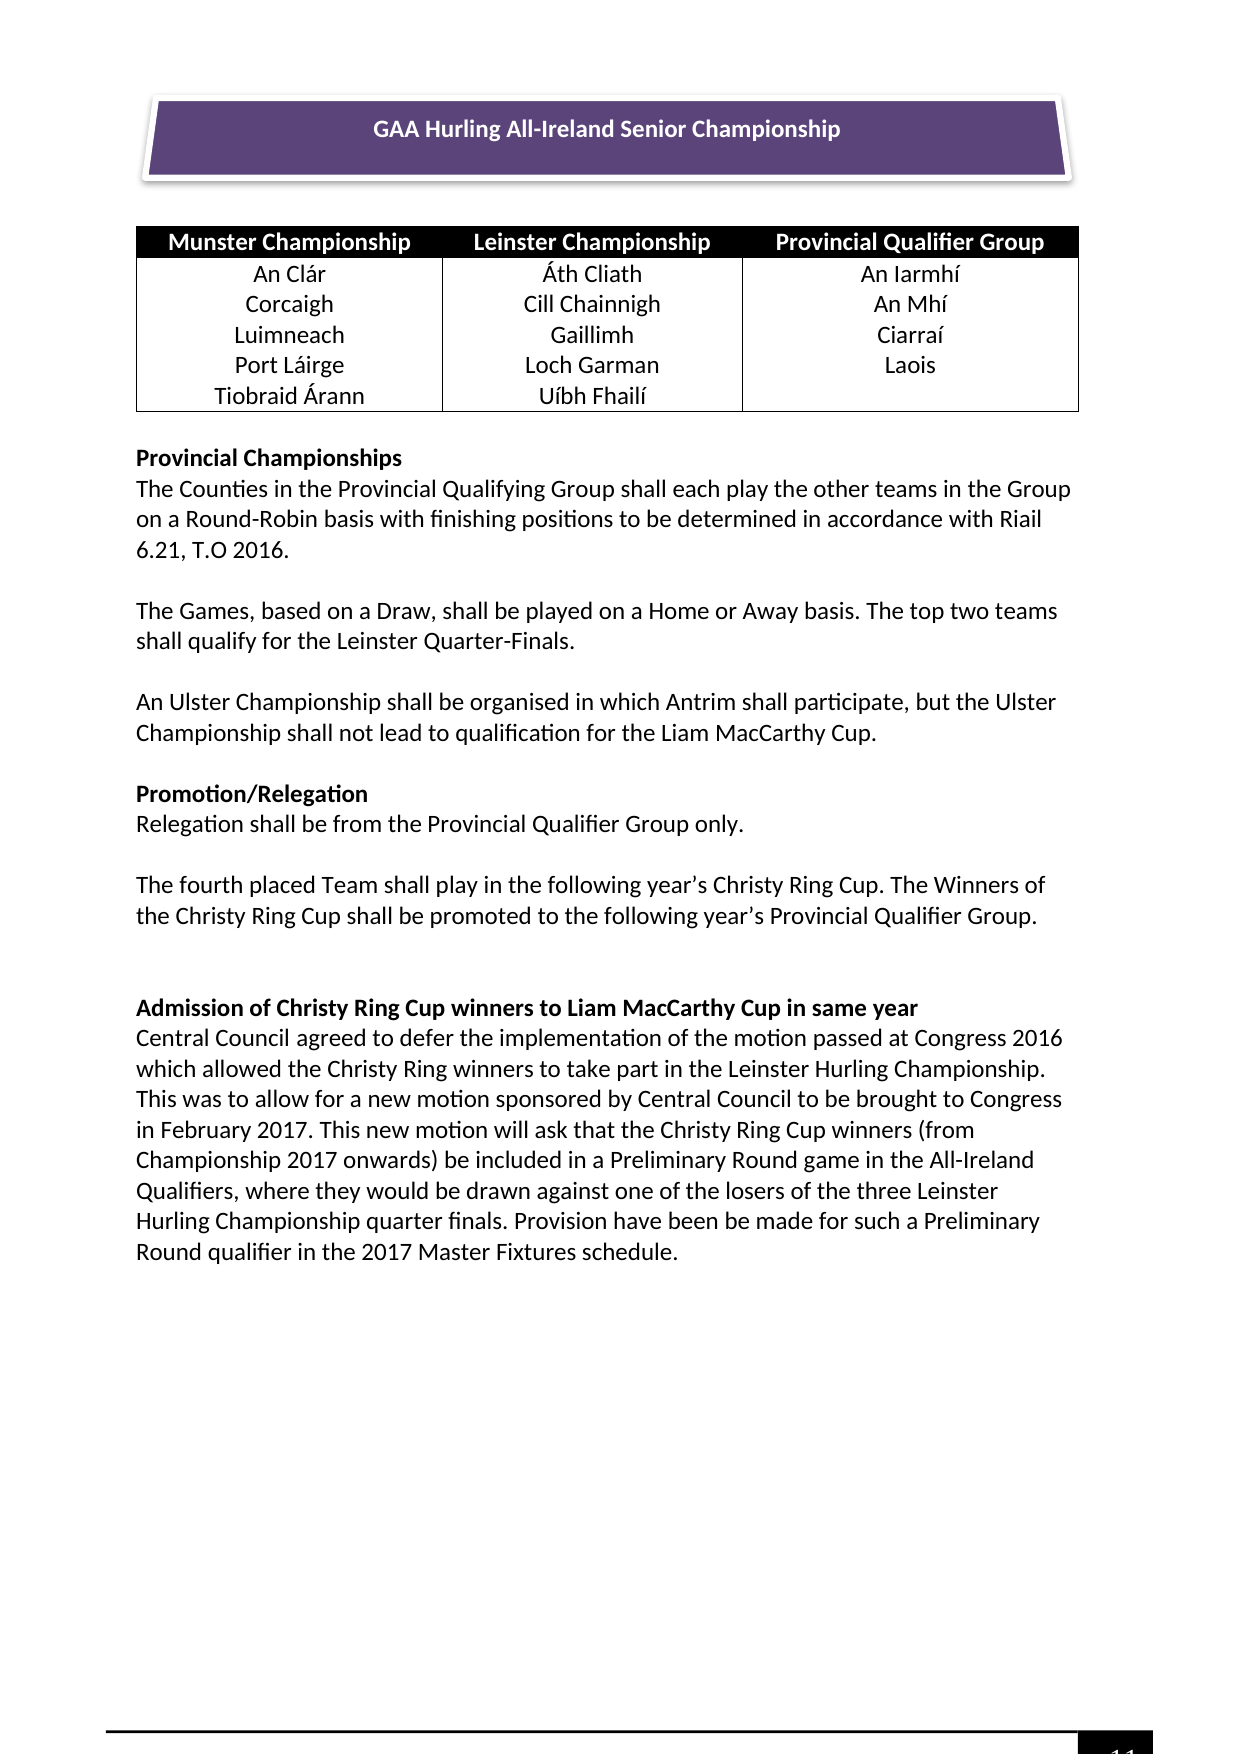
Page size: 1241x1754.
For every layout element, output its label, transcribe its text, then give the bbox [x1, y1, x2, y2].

text Provincial Championships [136, 442, 1078, 473]
text An Ulster Championship shall be organised in which Antrim shall participate, but the Ulster Championship shall not lead to qualification for the Liam MacCarthy Cup. [136, 686, 1078, 747]
table_cell Ciarraí [743, 319, 1078, 350]
text The Games, based on a Draw, shall be played on a Home or Away basis. The top two teams shall qualify for the Leinster Quarter-Finals. [136, 595, 1078, 656]
table_header Munster Championship [137, 227, 442, 257]
table_cell Gaillimh [443, 319, 742, 350]
table_cell Áth Cliath [443, 258, 742, 289]
text Central Council agreed to defer the implementation of the motion passed at Congress 2016 which allowed the Christy Ring winners to take part in the Leinster Hurling Championship. This was to allow for a new motion sponsored by Central Council to be brought to Congress in February 2017. This new motion will ask that the Christy Ring Cup winners (from Championship 2017 onwards) be included in a Preliminary Round game in the All-Ireland Qualifiers, where they would be drawn against one of the losers of the three Leinster Hurling Championship quarter finals. Provision have been be made for such a Preliminary Round qualifier in the 2017 Master Fixtures schedule. [136, 1022, 1078, 1266]
table_cell Port Láirge [137, 350, 442, 380]
table_cell Corcaigh [137, 289, 442, 319]
table_cell Loch Garman [443, 350, 742, 380]
table_cell Tiobraid Árann [137, 380, 442, 411]
table_cell Laois [743, 350, 1078, 380]
text The Counties in the Provincial Qualifying Group shall each play the other teams in the Group on a Round-Robin basis with finishing positions to be determined in accordance with Riail 6.21, T.O 2016. [136, 473, 1078, 564]
table_cell Luimneach [137, 319, 442, 350]
table_header Provincial Qualifier Group [743, 227, 1078, 257]
table_cell Cill Chainnigh [443, 289, 742, 319]
table_cell An Mhí [743, 289, 1078, 319]
table_header Leinster Championship [443, 227, 742, 257]
text The fourth placed Team shall play in the following year’s Christy Ring Cup. The Winners of the Christy Ring Cup shall be promoted to the following year’s Provincial Qualifier Group. [136, 869, 1078, 931]
table_cell An Clár [137, 258, 442, 289]
table_cell Uíbh Fhailí [443, 380, 742, 411]
text Admission of Christy Ring Cup winners to Liam MacCarthy Cup in same year [136, 992, 1078, 1022]
text Promotion/Relegation [136, 778, 1078, 808]
text Relegation shall be from the Provincial Qualifier Group only. [136, 808, 1078, 839]
table_cell [743, 380, 1078, 411]
table_cell An Iarmhí [743, 258, 1078, 289]
